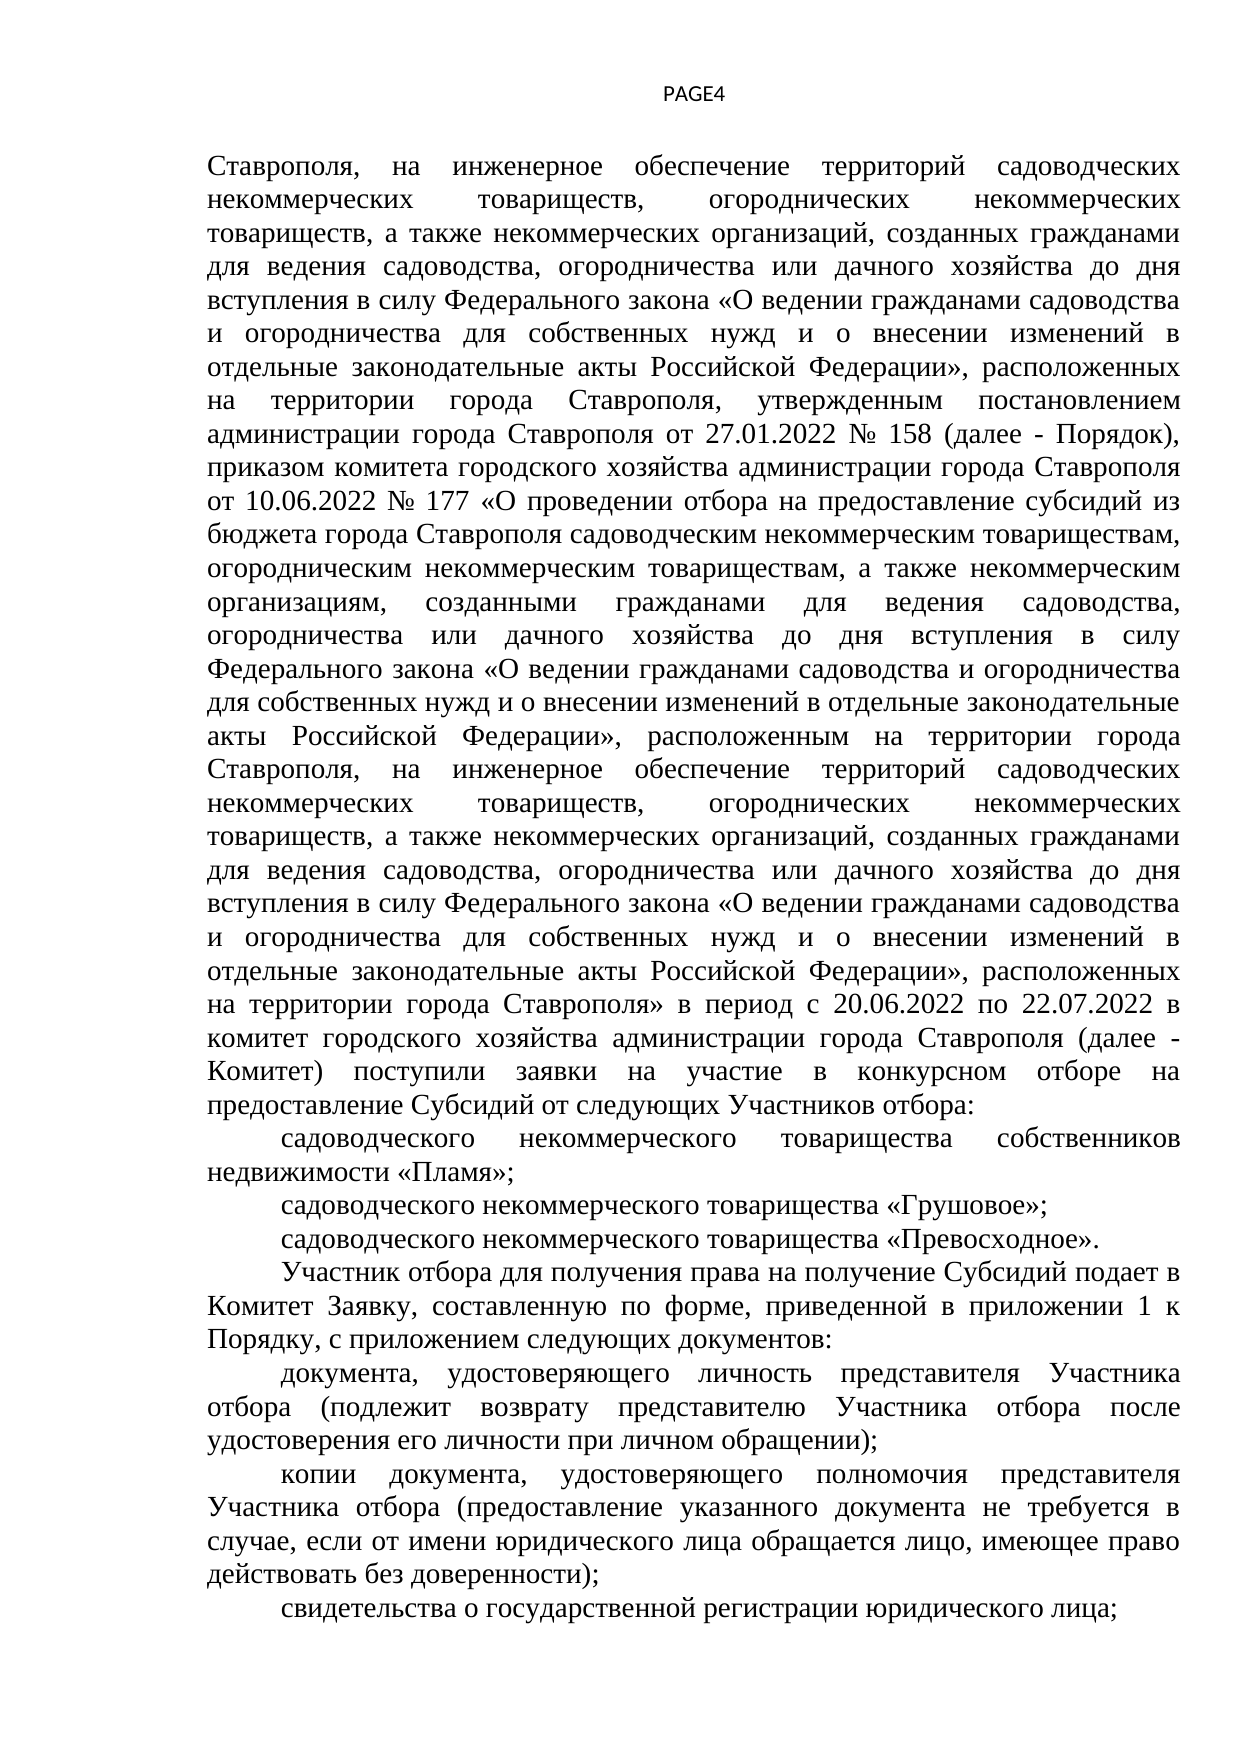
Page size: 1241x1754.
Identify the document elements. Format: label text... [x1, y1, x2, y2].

text копии документа, удостоверяющего полномочия представителя Участника отбора (предоставление указанного документа не требуется в случае, если от имени юридического лица обращается лицо, имеющее право действовать без доверенности); [207, 1456, 1181, 1590]
text садоводческого некоммерческого товарищества собственников недвижимости «Пламя»; [207, 1120, 1181, 1187]
text Участник отбора для получения права на получение Субсидий подает в Комитет Заявку, составленную по форме, приведенной в приложении 1 к Порядку, с приложением следующих документов: [207, 1254, 1181, 1355]
text документа, удостоверяющего личность представителя Участника отбора (подлежит возврату представителю Участника отбора после удостоверения его личности при личном обращении); [207, 1355, 1181, 1456]
text садоводческого некоммерческого товарищества «Превосходное». [207, 1221, 1181, 1254]
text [207, 148, 1181, 1120]
text садоводческого некоммерческого товарищества «Грушовое»; [207, 1187, 1181, 1221]
text свидетельства о государственной регистрации юридического лица; [207, 1590, 1181, 1623]
